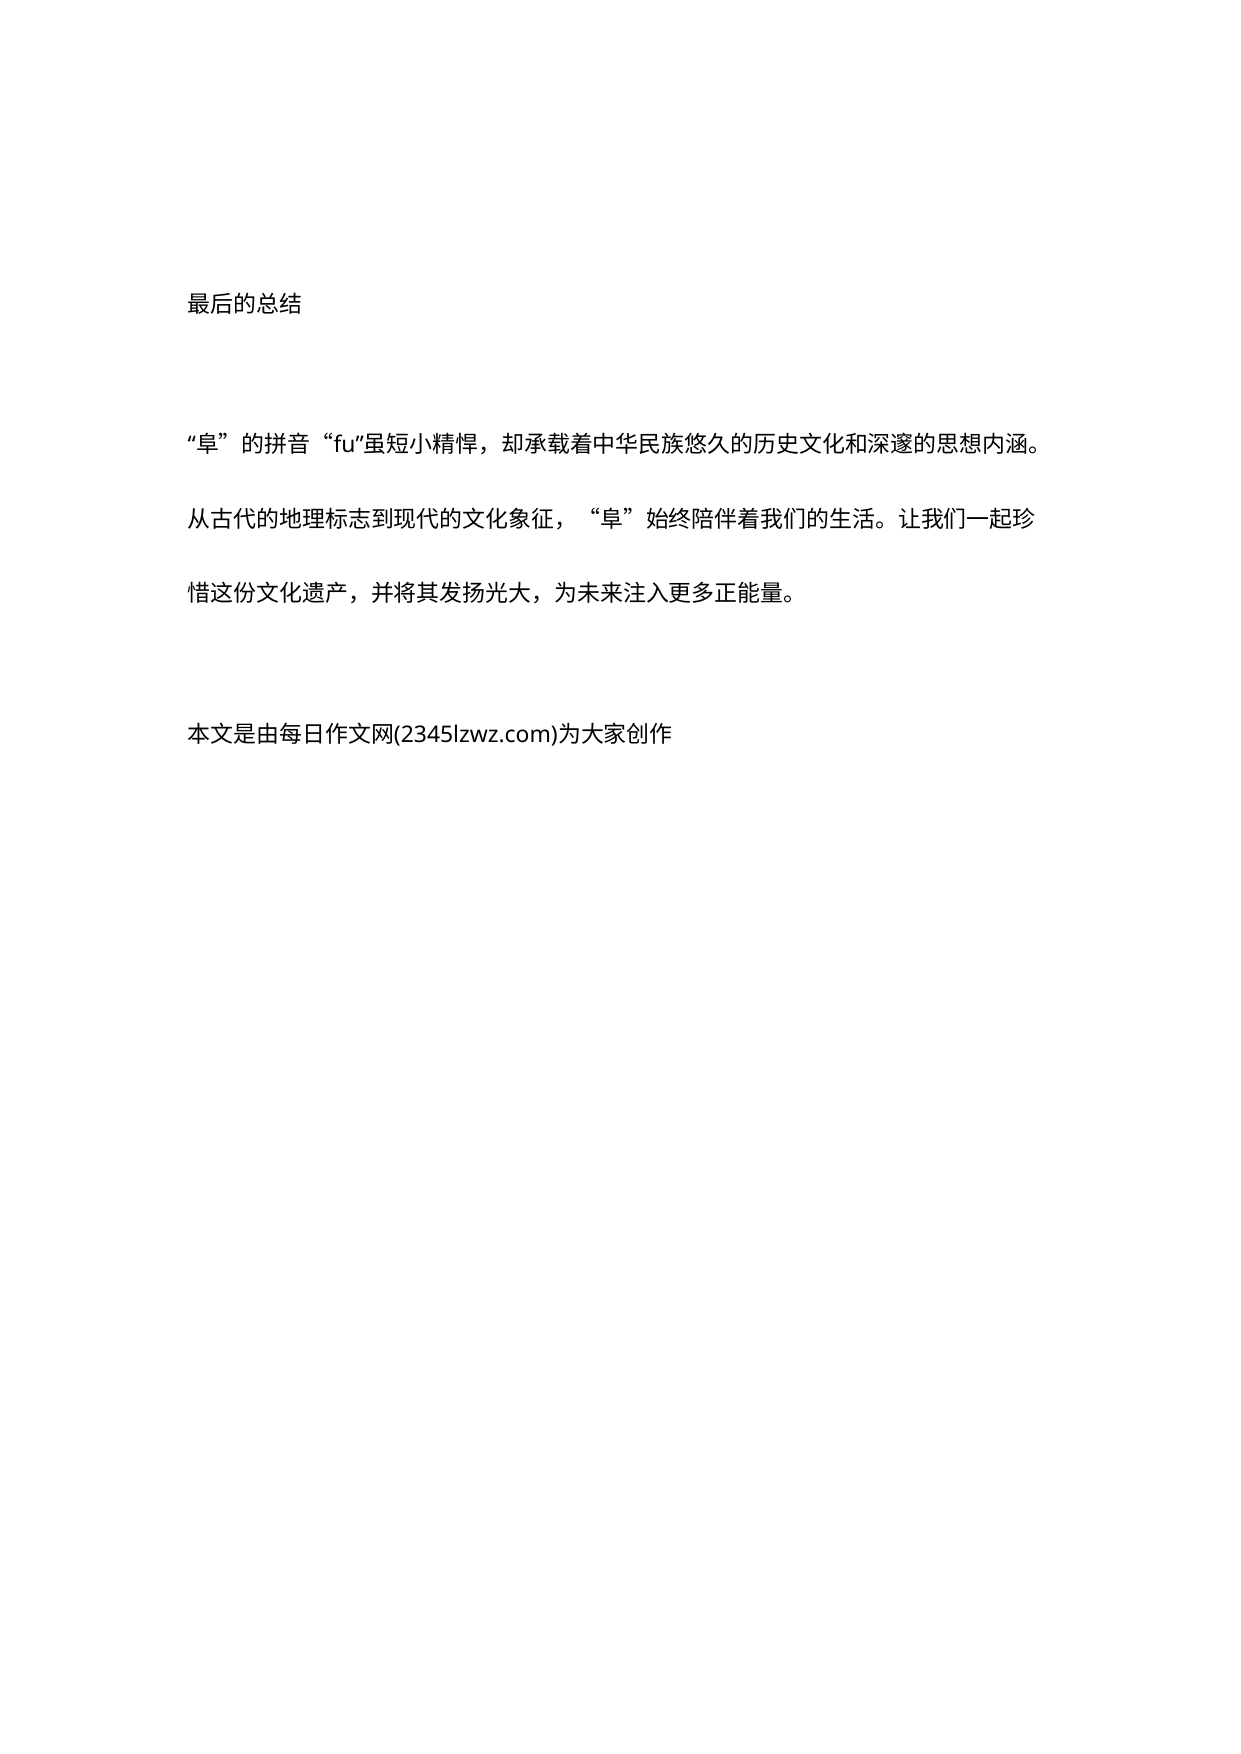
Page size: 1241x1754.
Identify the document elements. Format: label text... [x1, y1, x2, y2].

text 本文是由每日作文网(2345lzwz.com)为大家创作 [187, 700, 1053, 765]
text 最后的总结 [187, 270, 1053, 335]
text “阜”的拼音“fu”虽短小精悍，却承载着中华民族悠久的历史文化和深邃的思想内涵。从古代的地理标志到现代的文化象征，“阜”始终陪伴着我们的生活。让我们一起珍惜这份文化遗产，并将其发扬光大，为未来注入更多正能量。 [187, 410, 1053, 624]
